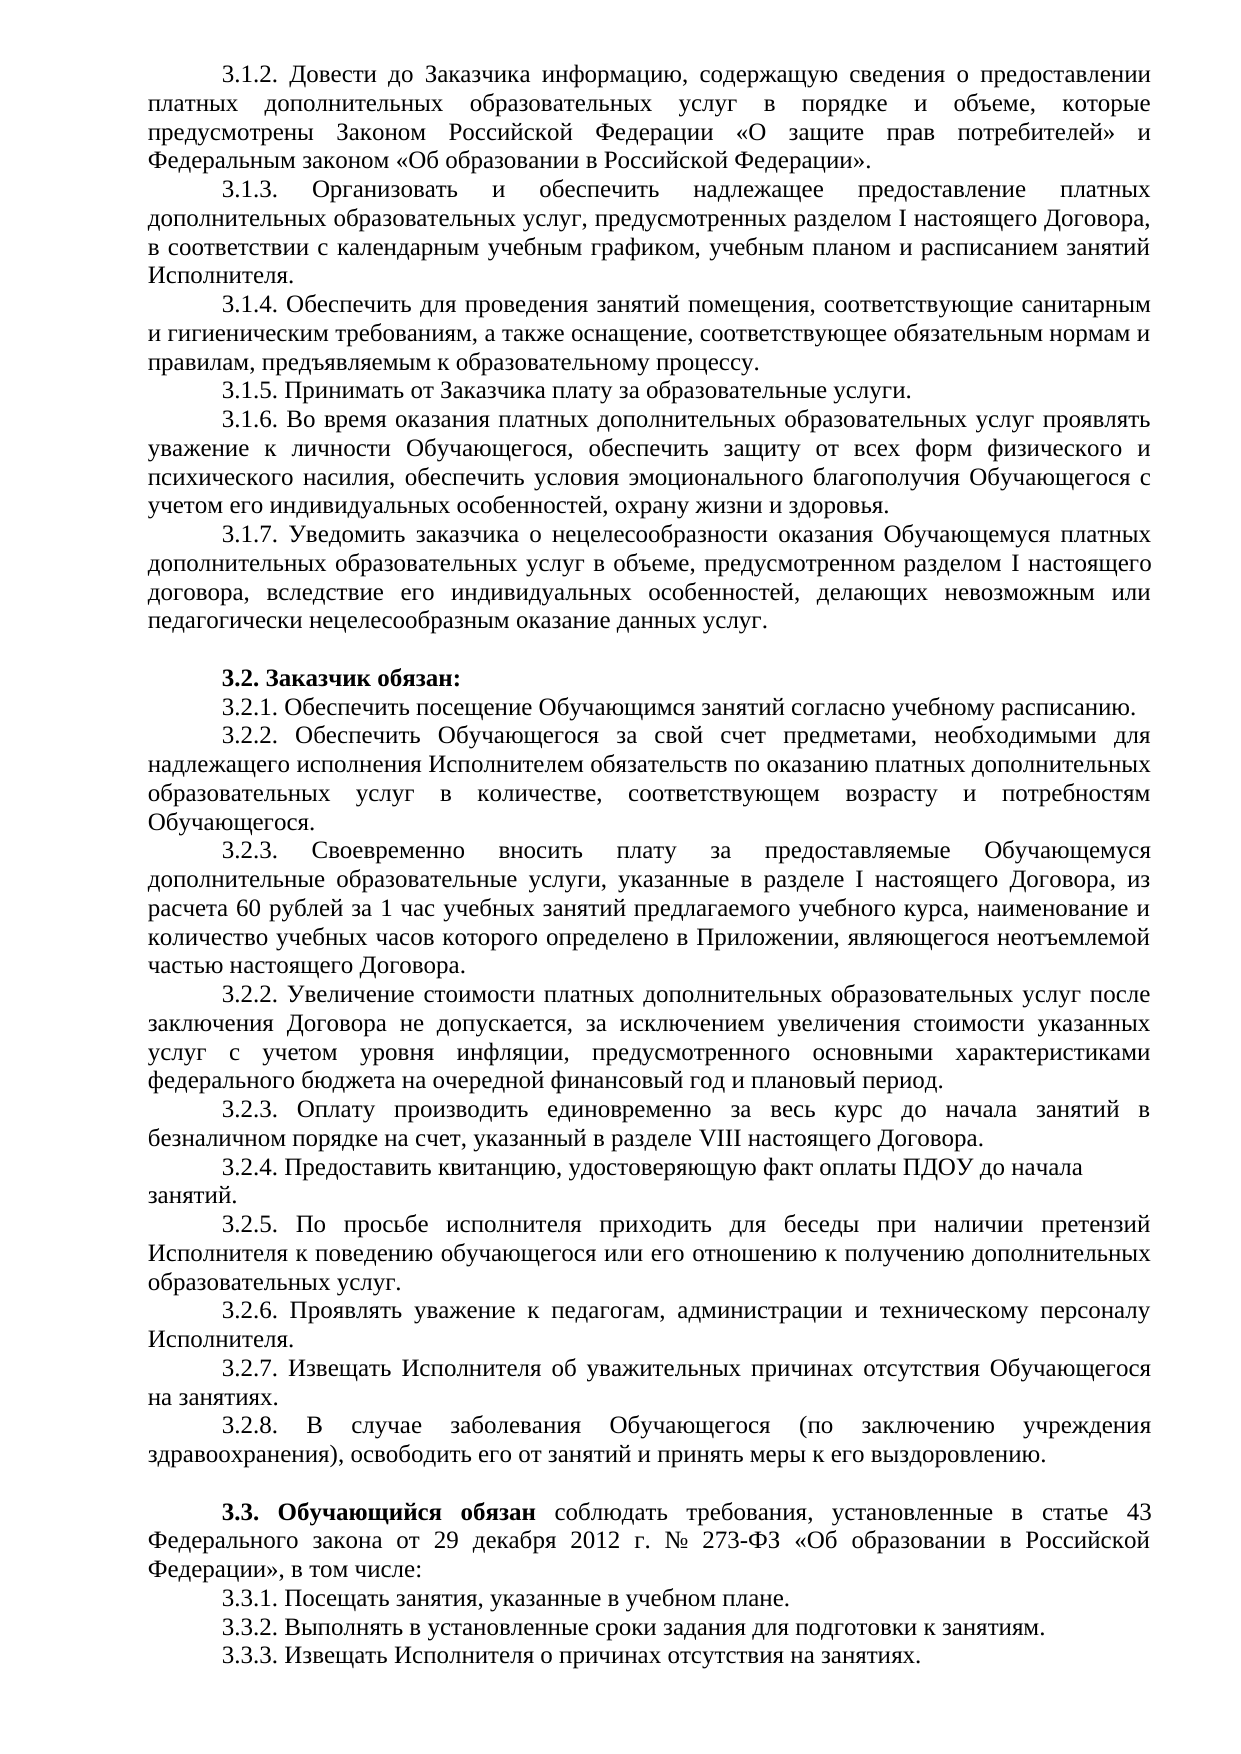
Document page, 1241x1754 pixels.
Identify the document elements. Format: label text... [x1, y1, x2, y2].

text 3.3.3. Извещать Исполнителя о причинах отсутствия на занятиях. [148, 1640, 1152, 1669]
text 3.1.3. Организовать и обеспечить надлежащее предоставление платных дополнительных образовательных услуг, предусмотренных разделом I настоящего Договора, в соответствии с календарным учебным графиком, учебным планом и расписанием занятий Исполнителя. [148, 174, 1152, 289]
text 3.1.7. Уведомить заказчика о нецелесообразности оказания Обучающемуся платных дополнительных образовательных услуг в объеме, предусмотренном разделом I настоящего договора, вследствие его индивидуальных особенностей, делающих невозможным или педагогически нецелесообразным оказание данных услуг. [148, 519, 1152, 634]
text 3.2.7. Извещать Исполнителя об уважительных причинах отсутствия Обучающегося на занятиях. [148, 1353, 1152, 1410]
text 3.2. Заказчик обязан: [148, 663, 1152, 692]
text 3.2.4. Предоставить квитанцию, удостоверяющую факт оплаты ПДОУ до начала занятий. [148, 1152, 1152, 1209]
text 3.2.2. Обеспечить Обучающегося за свой счет предметами, необходимыми для надлежащего исполнения Исполнителем обязательств по оказанию платных дополнительных образовательных услуг в количестве, соответствующем возрасту и потребностям Обучающегося. [148, 720, 1152, 835]
text 3.3. Обучающийся обязан соблюдать требования, установленные в статье 43 Федерального закона от 29 декабря 2012 г. № 273-ФЗ «Об образовании в Российской Федерации», в том числе: [148, 1497, 1152, 1583]
text 3.2.2. Увеличение стоимости платных дополнительных образовательных услуг после заключения Договора не допускается, за исключением увеличения стоимости указанных услуг с учетом уровня инфляции, предусмотренного основными характеристиками федерального бюджета на очередной финансовый год и плановый период. [148, 979, 1152, 1094]
text 3.2.8. В случае заболевания Обучающегося (по заключению учреждения здравоохранения), освободить его от занятий и принять меры к его выздоровлению. [148, 1410, 1152, 1468]
text 3.2.6. Проявлять уважение к педагогам, администрации и техническому персоналу Исполнителя. [148, 1295, 1152, 1353]
text 3.3.1. Посещать занятия, указанные в учебном плане. [148, 1583, 1152, 1612]
text 3.1.4. Обеспечить для проведения занятий помещения, соответствующие санитарным и гигиеническим требованиям, а также оснащение, соответствующее обязательным нормам и правилам, предъявляемым к образовательному процессу. [148, 289, 1152, 375]
text 3.2.1. Обеспечить посещение Обучающимся занятий согласно учебному расписанию. [148, 692, 1152, 720]
text 3.1.5. Принимать от Заказчика плату за образовательные услуги. [148, 375, 1152, 404]
text 3.2.5. По просьбе исполнителя приходить для беседы при наличии претензий Исполнителя к поведению обучающегося или его отношению к получению дополнительных образовательных услуг. [148, 1209, 1152, 1295]
text 3.1.6. Во время оказания платных дополнительных образовательных услуг проявлять уважение к личности Обучающегося, обеспечить защиту от всех форм физического и психического насилия, обеспечить условия эмоционального благополучия Обучающегося с учетом его индивидуальных особенностей, охрану жизни и здоровья. [148, 404, 1152, 519]
text 3.3.2. Выполнять в установленные сроки задания для подготовки к занятиям. [148, 1612, 1152, 1640]
text 3.1.2. Довести до Заказчика информацию, содержащую сведения о предоставлении платных дополнительных образовательных услуг в порядке и объеме, которые предусмотрены Законом Российской Федерации «О защите прав потребителей» и Федеральным законом «Об образовании в Российской Федерации». [148, 59, 1152, 174]
text 3.2.3. Своевременно вносить плату за предоставляемые Обучающемуся дополнительные образовательные услуги, указанные в разделе I настоящего Договора, из расчета 60 рублей за 1 час учебных занятий предлагаемого учебного курса, наименование и количество учебных часов которого определено в Приложении, являющегося неотъемлемой частью настоящего Договора. [148, 835, 1152, 979]
text 3.2.3. Оплату производить единовременно за весь курс до начала занятий в безналичном порядке на счет, указанный в разделе VIII настоящего Договора. [148, 1094, 1152, 1152]
